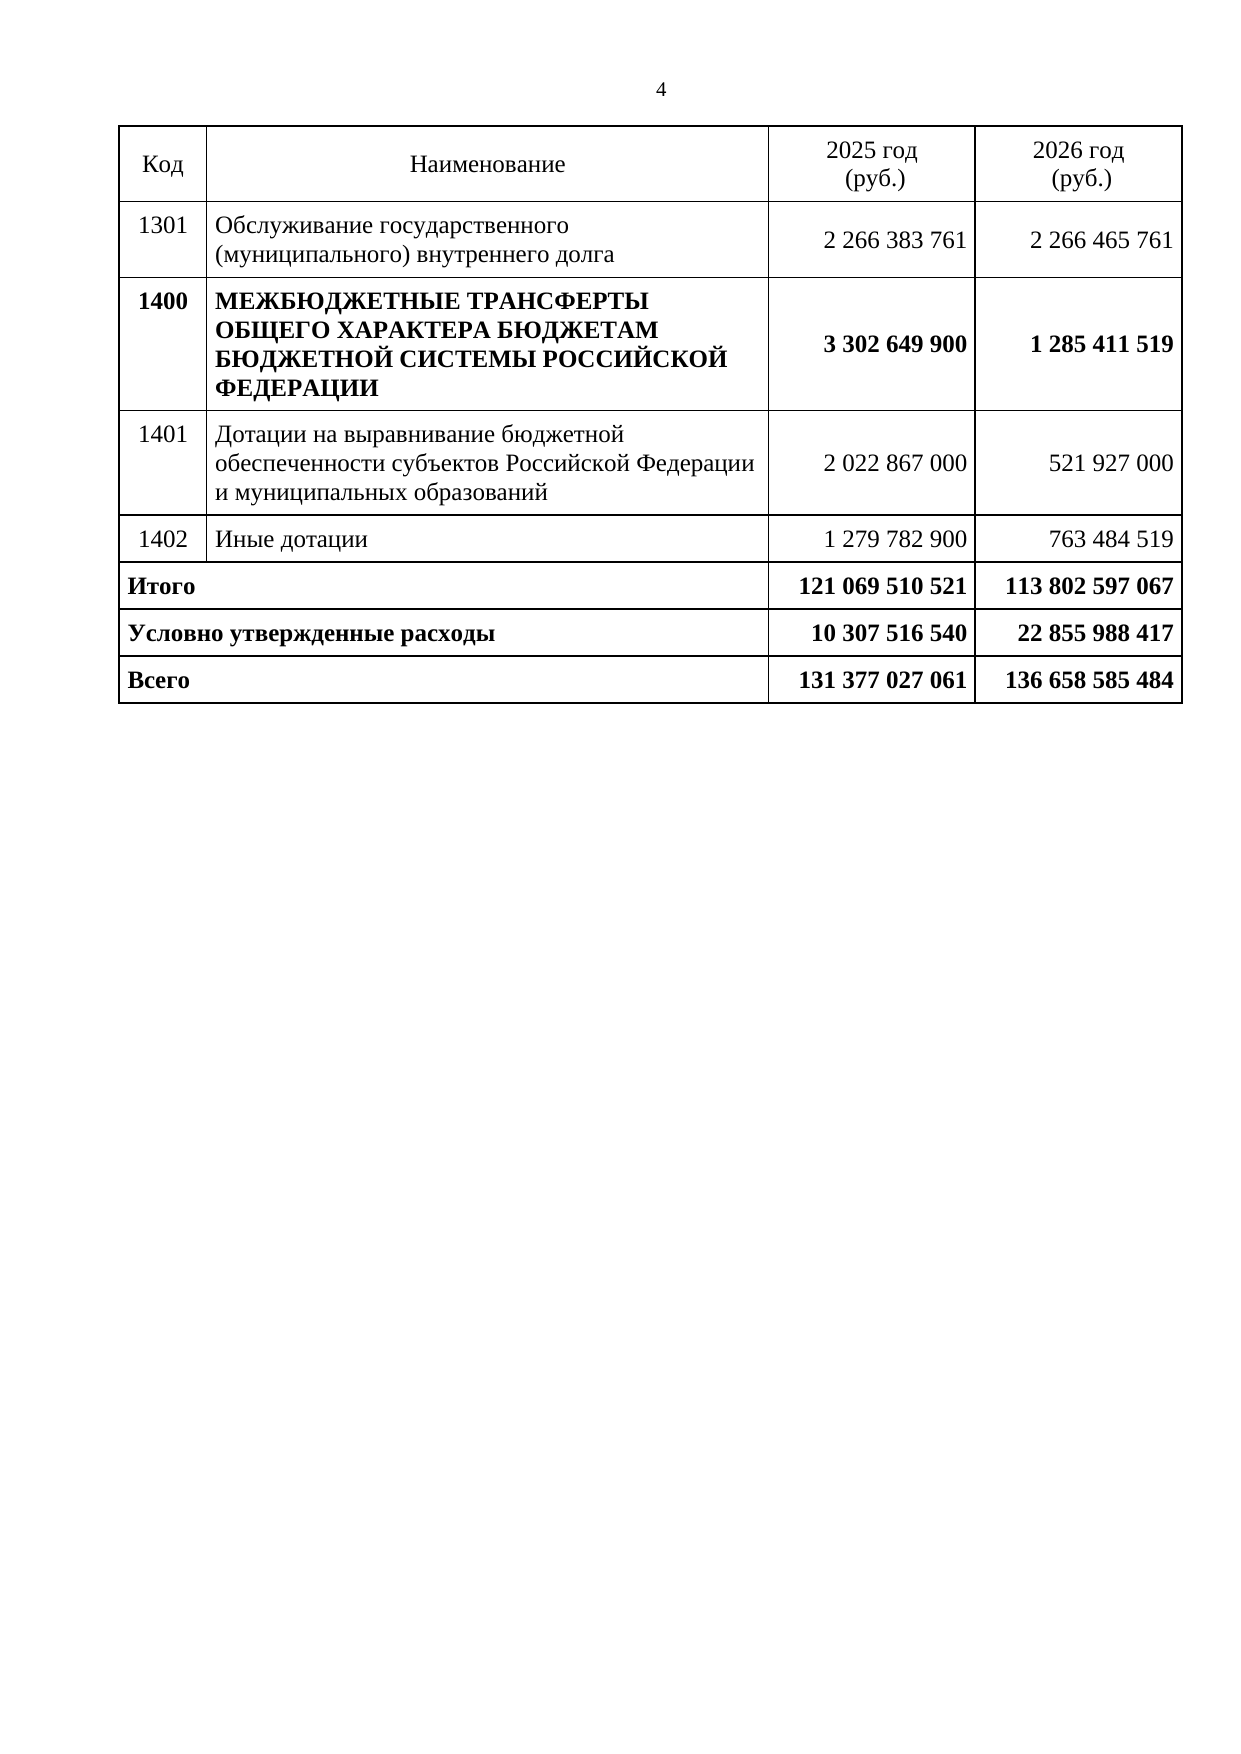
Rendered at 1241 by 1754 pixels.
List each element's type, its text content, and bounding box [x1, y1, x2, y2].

table_cell 1 279 782 900 [769, 516, 974, 561]
table_cell 131 377 027 061 [769, 657, 974, 702]
table_cell 121 069 510 521 [769, 563, 974, 608]
table_cell 2 022 867 000 [769, 411, 974, 514]
table_cell Условно утвержденные расходы [120, 610, 768, 655]
table_cell 1301 [120, 202, 206, 276]
table_cell 3 302 649 900 [769, 278, 974, 410]
table_header [207, 127, 768, 201]
table_cell Дотации на выравнивание бюджетной обеспеченности субъектов Российской Федерации и муниципальных образований [207, 411, 768, 514]
table_cell 1 285 411 519 [976, 278, 1181, 410]
table_cell 1402 [120, 516, 206, 561]
table_cell МЕЖБЮДЖЕТНЫЕ ТРАНСФЕРТЫ ОБЩЕГО ХАРАКТЕРА БЮДЖЕТАМ БЮДЖЕТНОЙ СИСТЕМЫ РОССИЙСКОЙ ФЕДЕРАЦИИ [207, 278, 768, 410]
table_cell 1401 [120, 411, 206, 514]
table_cell Итого [120, 563, 768, 608]
table_cell 2 266 383 761 [769, 202, 974, 276]
table_cell 22 855 988 417 [976, 610, 1181, 655]
table_cell 1400 [120, 278, 206, 410]
table_cell Иные дотации [207, 516, 768, 561]
table_cell 763 484 519 [976, 516, 1181, 561]
table_cell 113 802 597 067 [976, 563, 1181, 608]
table_cell 2 266 465 761 [976, 202, 1181, 276]
table_header [976, 127, 1181, 201]
table_cell 10 307 516 540 [769, 610, 974, 655]
table_header [120, 127, 206, 201]
table_cell 136 658 585 484 [976, 657, 1181, 702]
table_cell Обслуживание государственного (муниципального) внутреннего долга [207, 202, 768, 276]
table_cell 521 927 000 [976, 411, 1181, 514]
table_cell Всего [120, 657, 768, 702]
table_header [769, 127, 974, 201]
